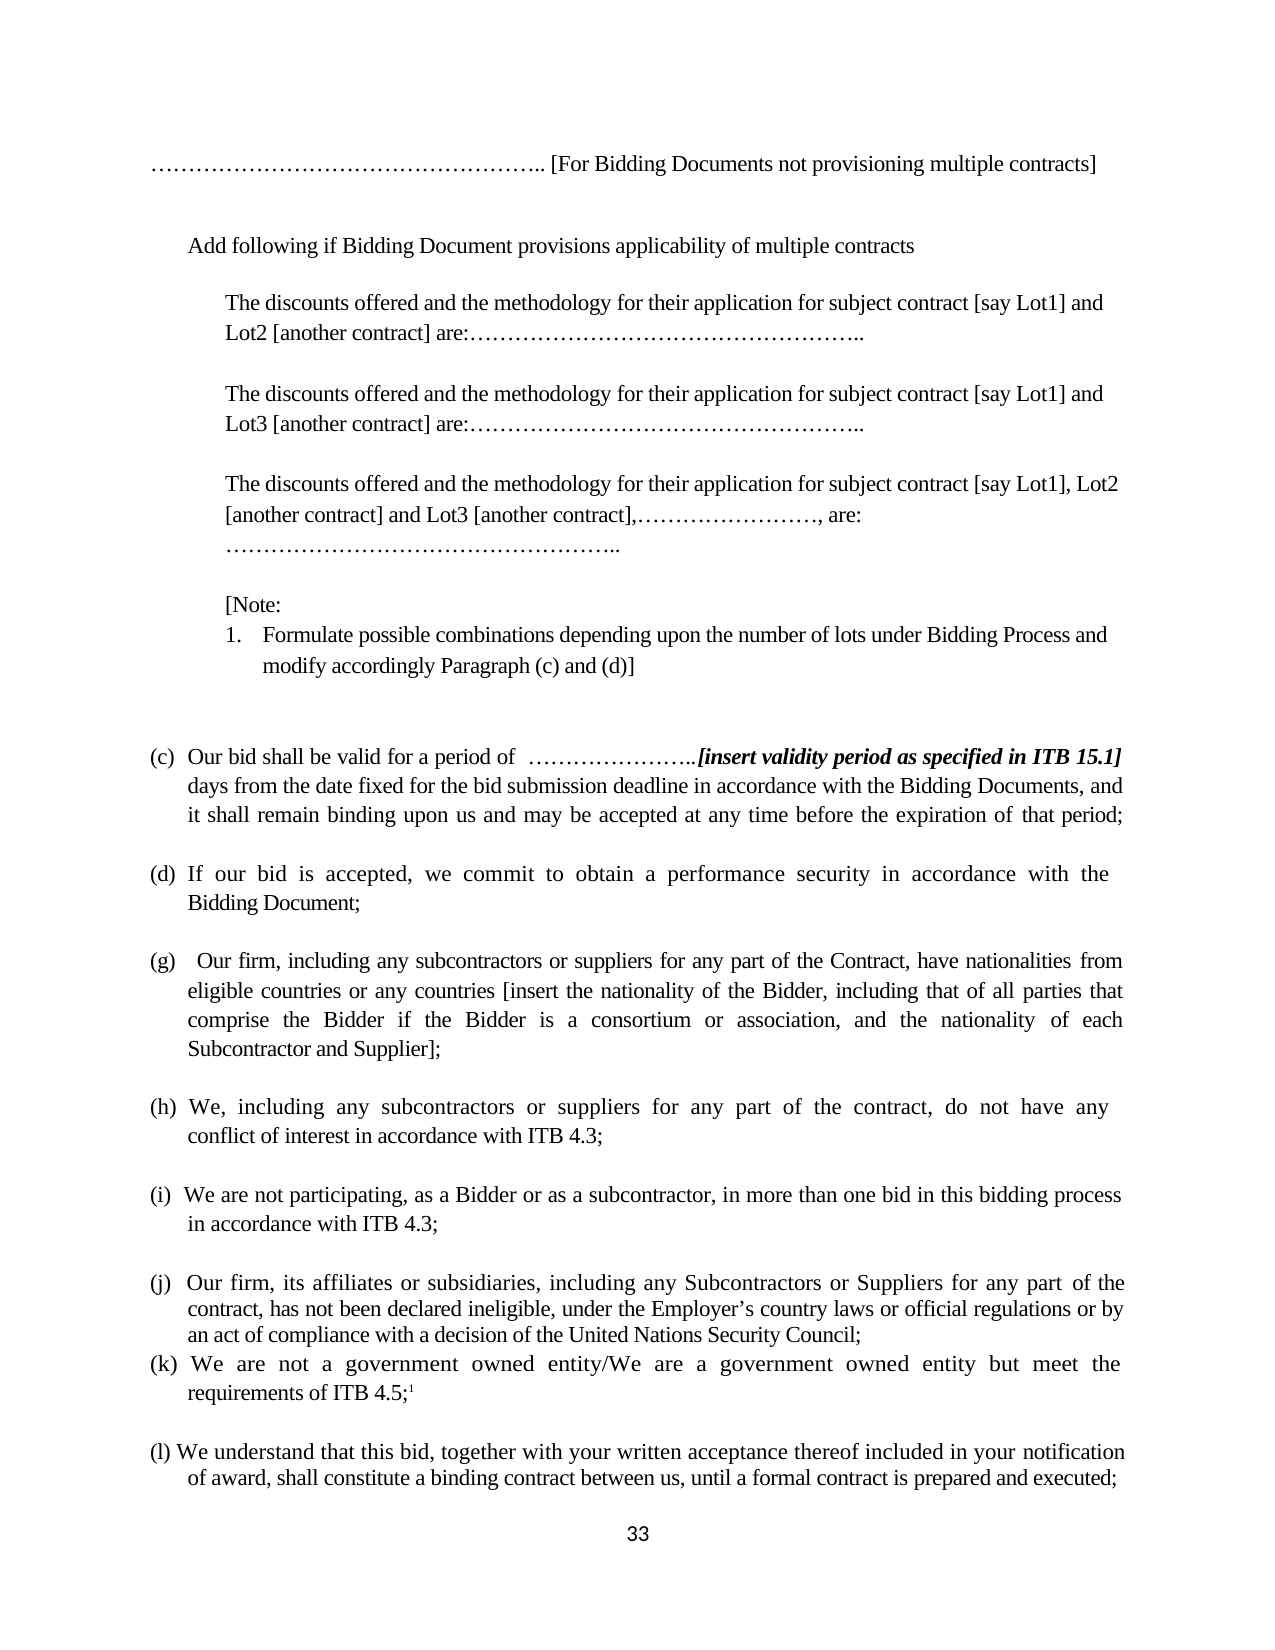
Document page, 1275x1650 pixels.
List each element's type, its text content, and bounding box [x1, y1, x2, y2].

text (g) Our firm, including any subcontractors or suppliers for any part of the Contract, have nationalities from eligible countries or any countries [insert the nationality of the Bidder, including that of all parties that comprise the Bidder if the Bidder is a consortium or association, and the nationality of each Subcontractor and Supplier]; [150, 946, 1123, 1062]
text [150, 150, 1123, 176]
list Our bid shall be valid for a period of …………………..[insert validity period as specified in ITB 15.1] days from the date fixed for the bid submission deadline in accordance with the Bidding Documents, and it shall remain binding upon us and may be accepted at any time before the expiration of that period; [150, 741, 1123, 858]
text (h) We, including any subcontractors or suppliers for any part of the contract, do not have any conflict of interest in accordance with ITB 4.3; [150, 1091, 1123, 1150]
list The discounts offered and the methodology for their application for subject contract [say Lot1] and Lot3 [another contract] are:…………………………………………….. [225, 380, 1125, 436]
text (j) Our firm, its affiliates or subsidiaries, including any Subcontractors or Suppliers for any part of the contract, has not been declared ineligible, under the Employer’s country laws or official regulations or by an act of compliance with a decision of the United Nations Security Council; [150, 1269, 1125, 1348]
text (l) We understand that this bid, together with your written acceptance thereof included in your notification of award, shall constitute a binding contract between us, until a formal contract is prepared and executed; [150, 1438, 1125, 1491]
list The discounts offered and the methodology for their application for subject contract [say Lot1], Lot2 [another contract] and Lot3 [another contract],……………………, are:…………………………………………….. [225, 470, 1125, 557]
list The discounts offered and the methodology for their application for subject contract [say Lot1] and Lot2 [another contract] are:…………………………………………….. [225, 289, 1125, 346]
list Add following if Bidding Document provisions applicability of multiple contracts [187, 233, 1123, 259]
text (k) We are not a government owned entity/We are a government owned entity but meet the requirements of ITB 4.5;1 [150, 1348, 1123, 1407]
text (i) We are not participating, as a Bidder or as a subcontractor, in more than one bid in this bidding process in accordance with ITB 4.3; [150, 1179, 1123, 1237]
list [Note: [225, 591, 1125, 618]
list If our bid is accepted, we commit to obtain a performance security in accordance with the Bidding Document; [150, 858, 1123, 916]
list Formulate possible combinations depending upon the number of lots under Bidding Process and modify accordingly Paragraph (c) and (d)] [225, 621, 1125, 678]
